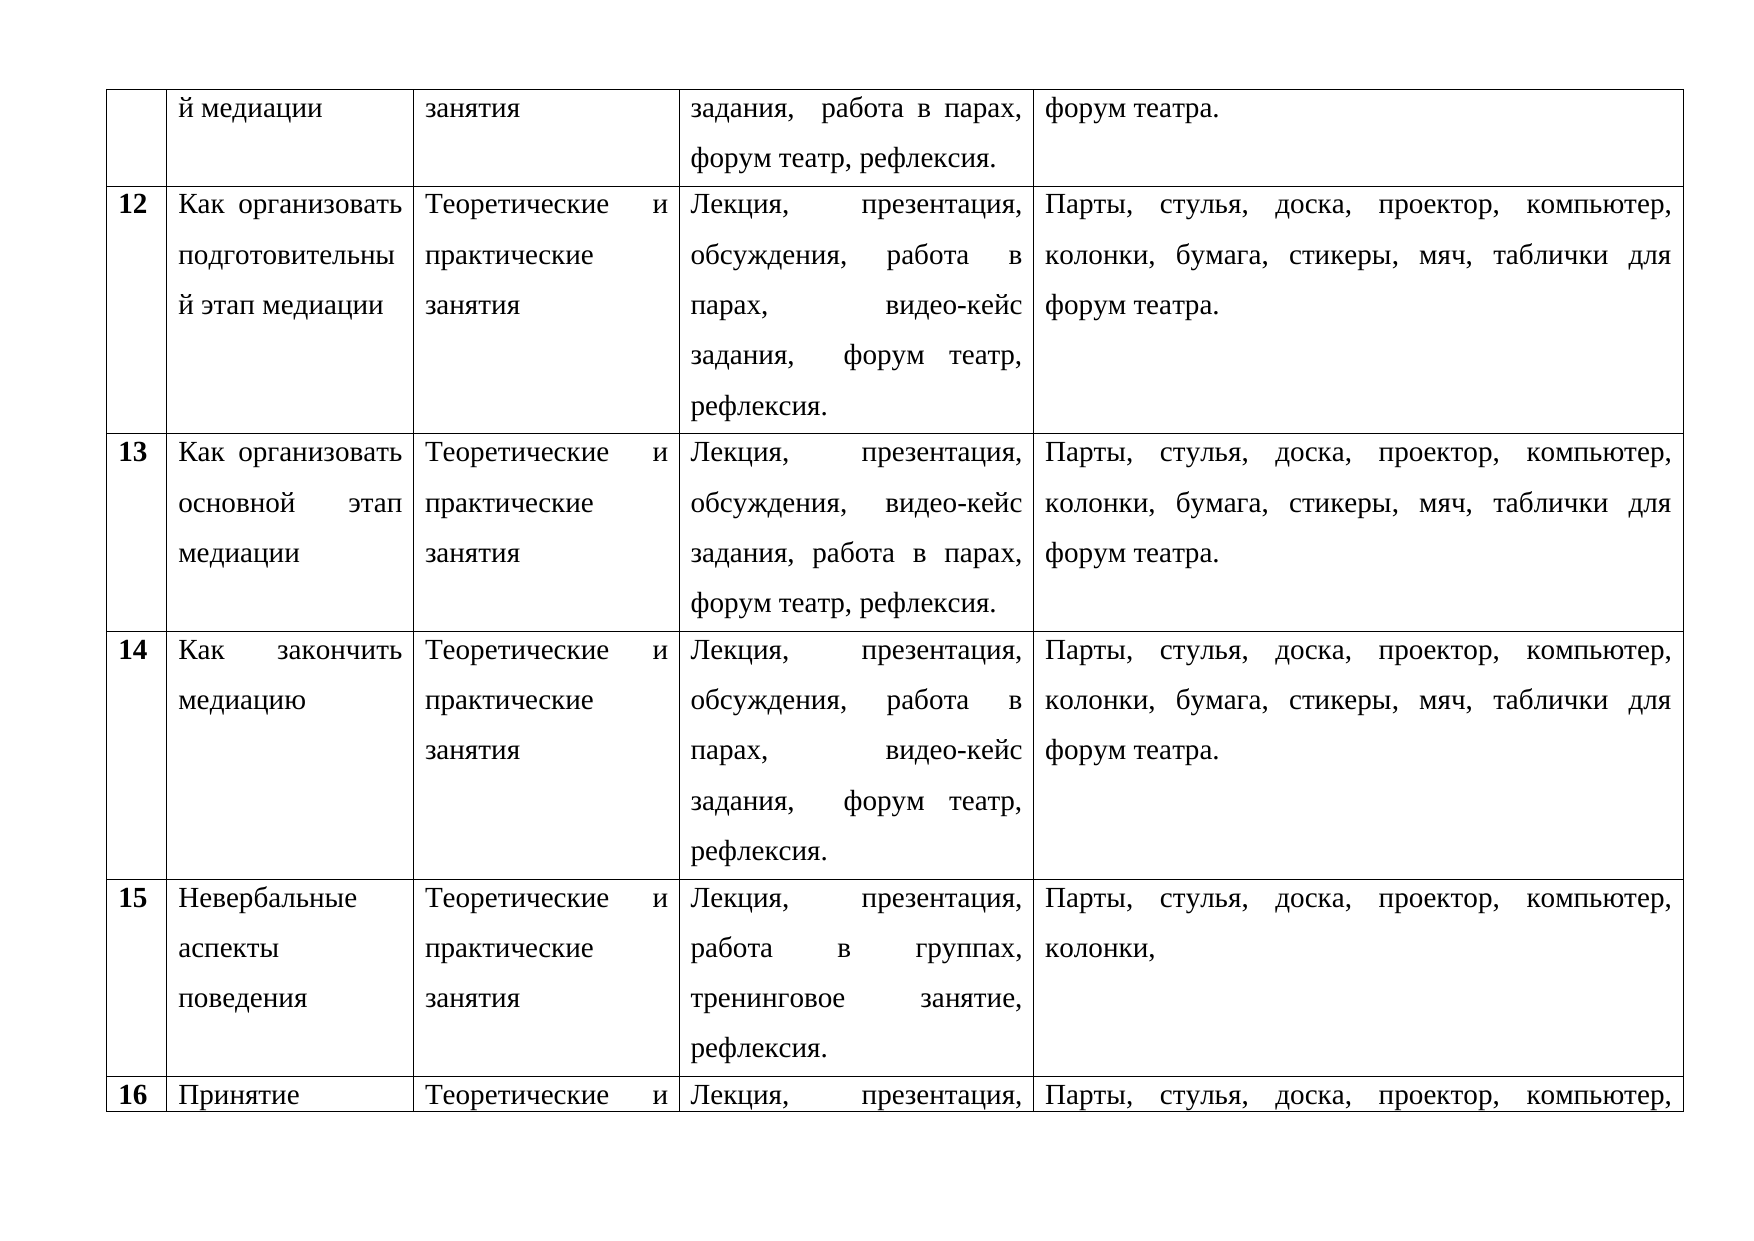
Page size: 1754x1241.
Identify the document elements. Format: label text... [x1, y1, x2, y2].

table_cell 16 [107, 1077, 166, 1111]
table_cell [680, 1077, 1033, 1111]
table_cell Как организовать основной этап медиации [167, 434, 413, 631]
table_cell Как закончить медиацию [167, 632, 413, 879]
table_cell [1034, 90, 1683, 186]
table_cell Теоретические и практические занятия [414, 187, 679, 433]
table_cell Парты, стулья, доска, проектор, компьютер, колонки, бумага, стикеры, мяч, таблички для форум театра. [1034, 434, 1683, 631]
table_cell 14 [107, 632, 166, 879]
table_cell Лекция, презентация, обсуждения, видео-кейс задания, работа в парах, форум театр, рефлексия. [680, 434, 1033, 631]
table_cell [1034, 1077, 1683, 1111]
table_cell Теоретические и практические занятия [414, 434, 679, 631]
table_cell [680, 90, 1033, 186]
table_cell Как организовать подготовительный этап медиации [167, 187, 413, 433]
table_cell Принятие решений [167, 1077, 413, 1111]
table_cell 12 [107, 187, 166, 433]
table_cell Парты, стулья, доска, проектор, компьютер, колонки, бумага, стикеры, мяч, таблички для форум театра. [1034, 187, 1683, 433]
table_cell Невербальные аспекты поведения [167, 880, 413, 1076]
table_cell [167, 90, 413, 186]
table_cell Теоретические и практические занятия [414, 632, 679, 879]
table_cell 11 [107, 90, 166, 186]
table_cell 13 [107, 434, 166, 631]
table_cell Парты, стулья, доска, проектор, компьютер, колонки, бумага, стикеры, мяч, таблички для форум театра. [1034, 632, 1683, 879]
table_cell Теоретические и практические занятия [414, 880, 679, 1076]
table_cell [414, 1077, 679, 1111]
table_cell Лекция, презентация, обсуждения, работа в парах, видео-кейс задания, форум театр, рефлексия. [680, 632, 1033, 879]
table_cell Лекция, презентация, обсуждения, работа в парах, видео-кейс задания, форум театр, рефлексия. [680, 187, 1033, 433]
table_cell Парты, стулья, доска, проектор, компьютер, колонки, [1034, 880, 1683, 1076]
table_cell 15 [107, 880, 166, 1076]
table_cell Лекция, презентация, работа в группах, тренинговое занятие, рефлексия. [680, 880, 1033, 1076]
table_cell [414, 90, 679, 186]
